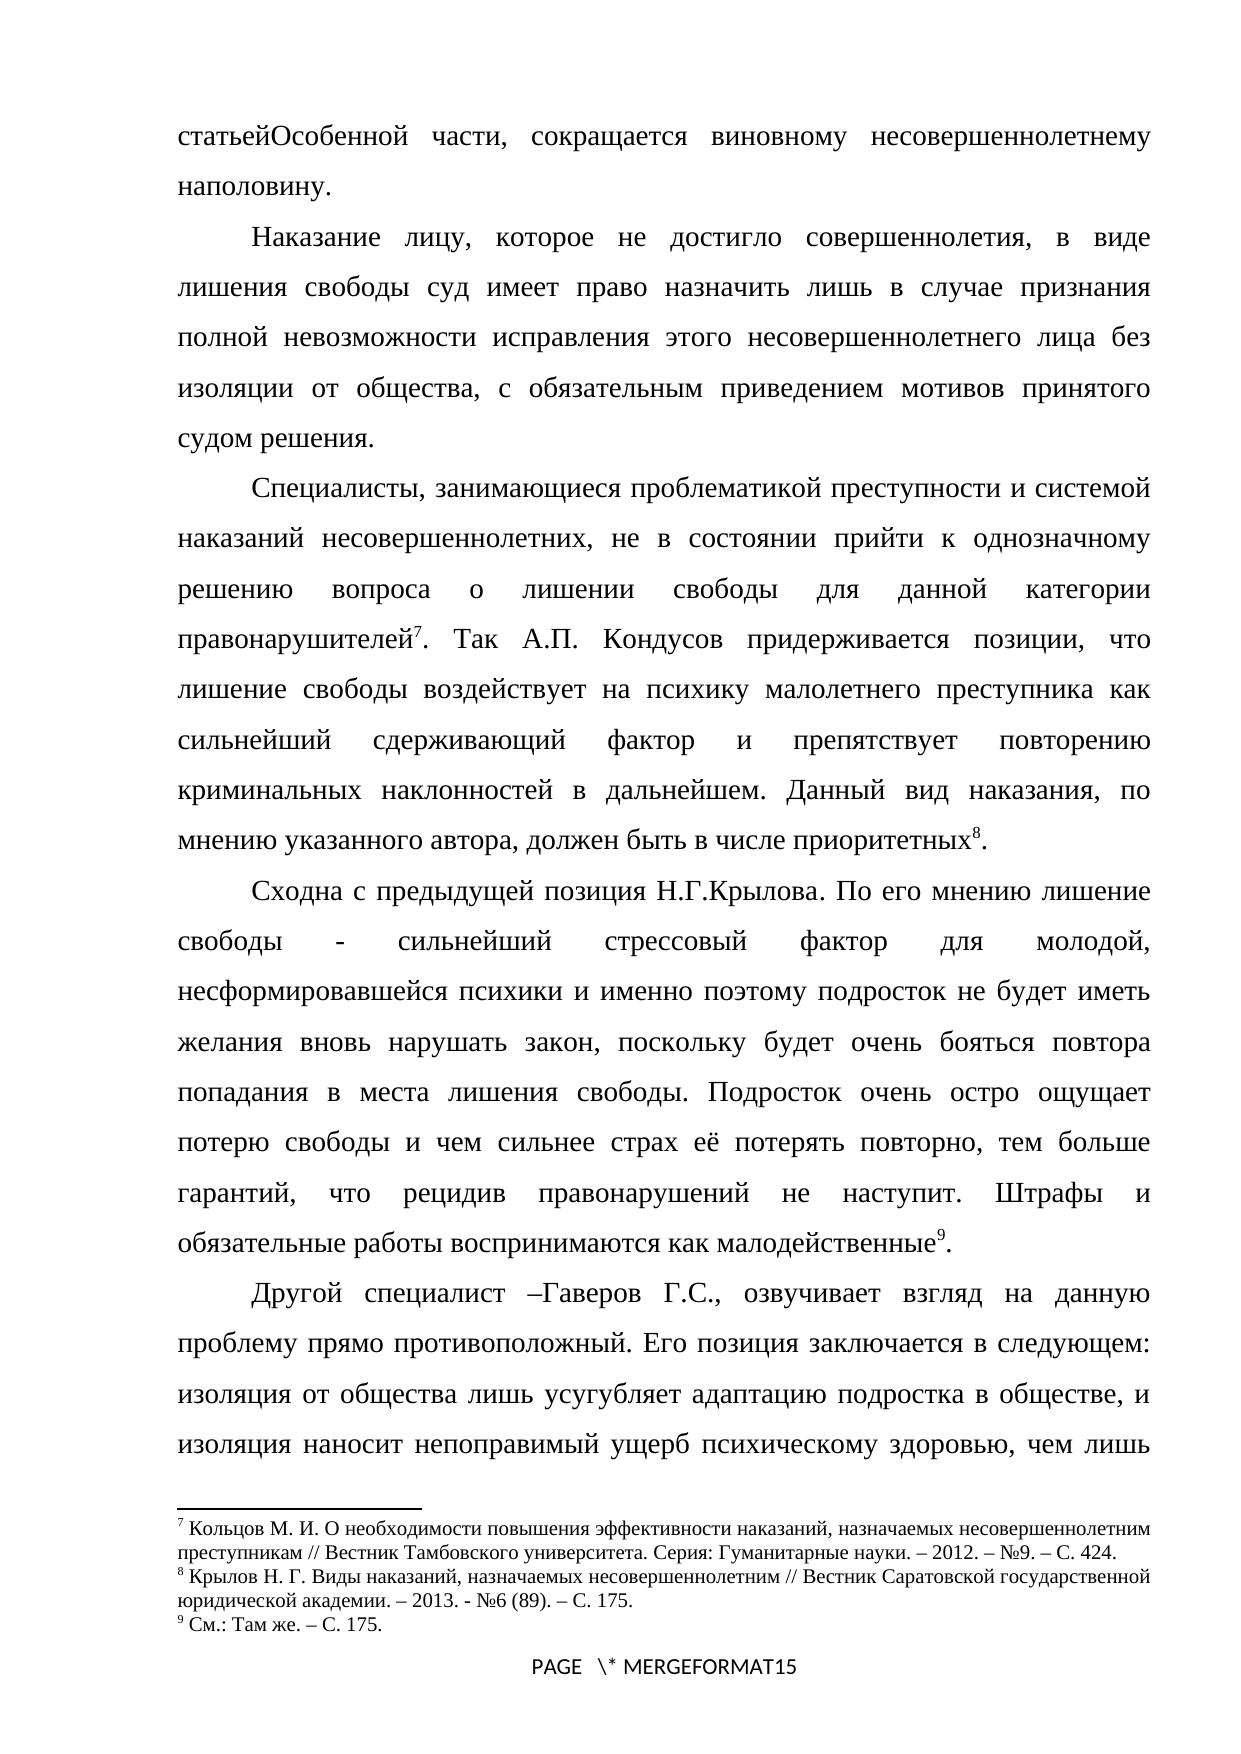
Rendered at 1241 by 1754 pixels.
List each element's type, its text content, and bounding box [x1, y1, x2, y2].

text Сходна с предыдущей позиция Н.Г.Крылова. По его мнению лишение свободы - сильнейший стрессовый фактор для молодой, несформировавшейся психики и именно поэтому подросток не будет иметь желания вновь нарушать закон, поскольку будет очень бояться повтора попадания в места лишения свободы. Подросток очень остро ощущает потерю свободы и чем сильнее страх её потерять повторно, тем больше гарантий, что рецидив правонарушений не наступит. Штрафы и обязательные работы воспринимаются как малодейственные. [177, 873, 1152, 1258]
text Специалисты, занимающиеся проблематикой преступности и системой наказаний несовершеннолетних, не в состоянии прийти к однозначному решению вопроса о лишении свободы для данной категории правонарушителей. Так А.П. Кондусов придерживается позиции, что лишение свободы воздействует на психику малолетнего преступника как сильнейший сдерживающий фактор и препятствует повторению криминальных наклонностей в дальнейшем. Данный вид наказания, по мнению указанного автора, должен быть в числе приоритетных. [177, 470, 1152, 856]
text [177, 1275, 1152, 1460]
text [177, 118, 1152, 202]
text Наказание лицу, которое не достигло совершеннолетия, в виде лишения свободы суд имеет право назначить лишь в случае признания полной невозможности исправления этого несовершеннолетнего лица без изоляции от общества, с обязательным приведением мотивов принятого судом решения. [177, 219, 1152, 453]
